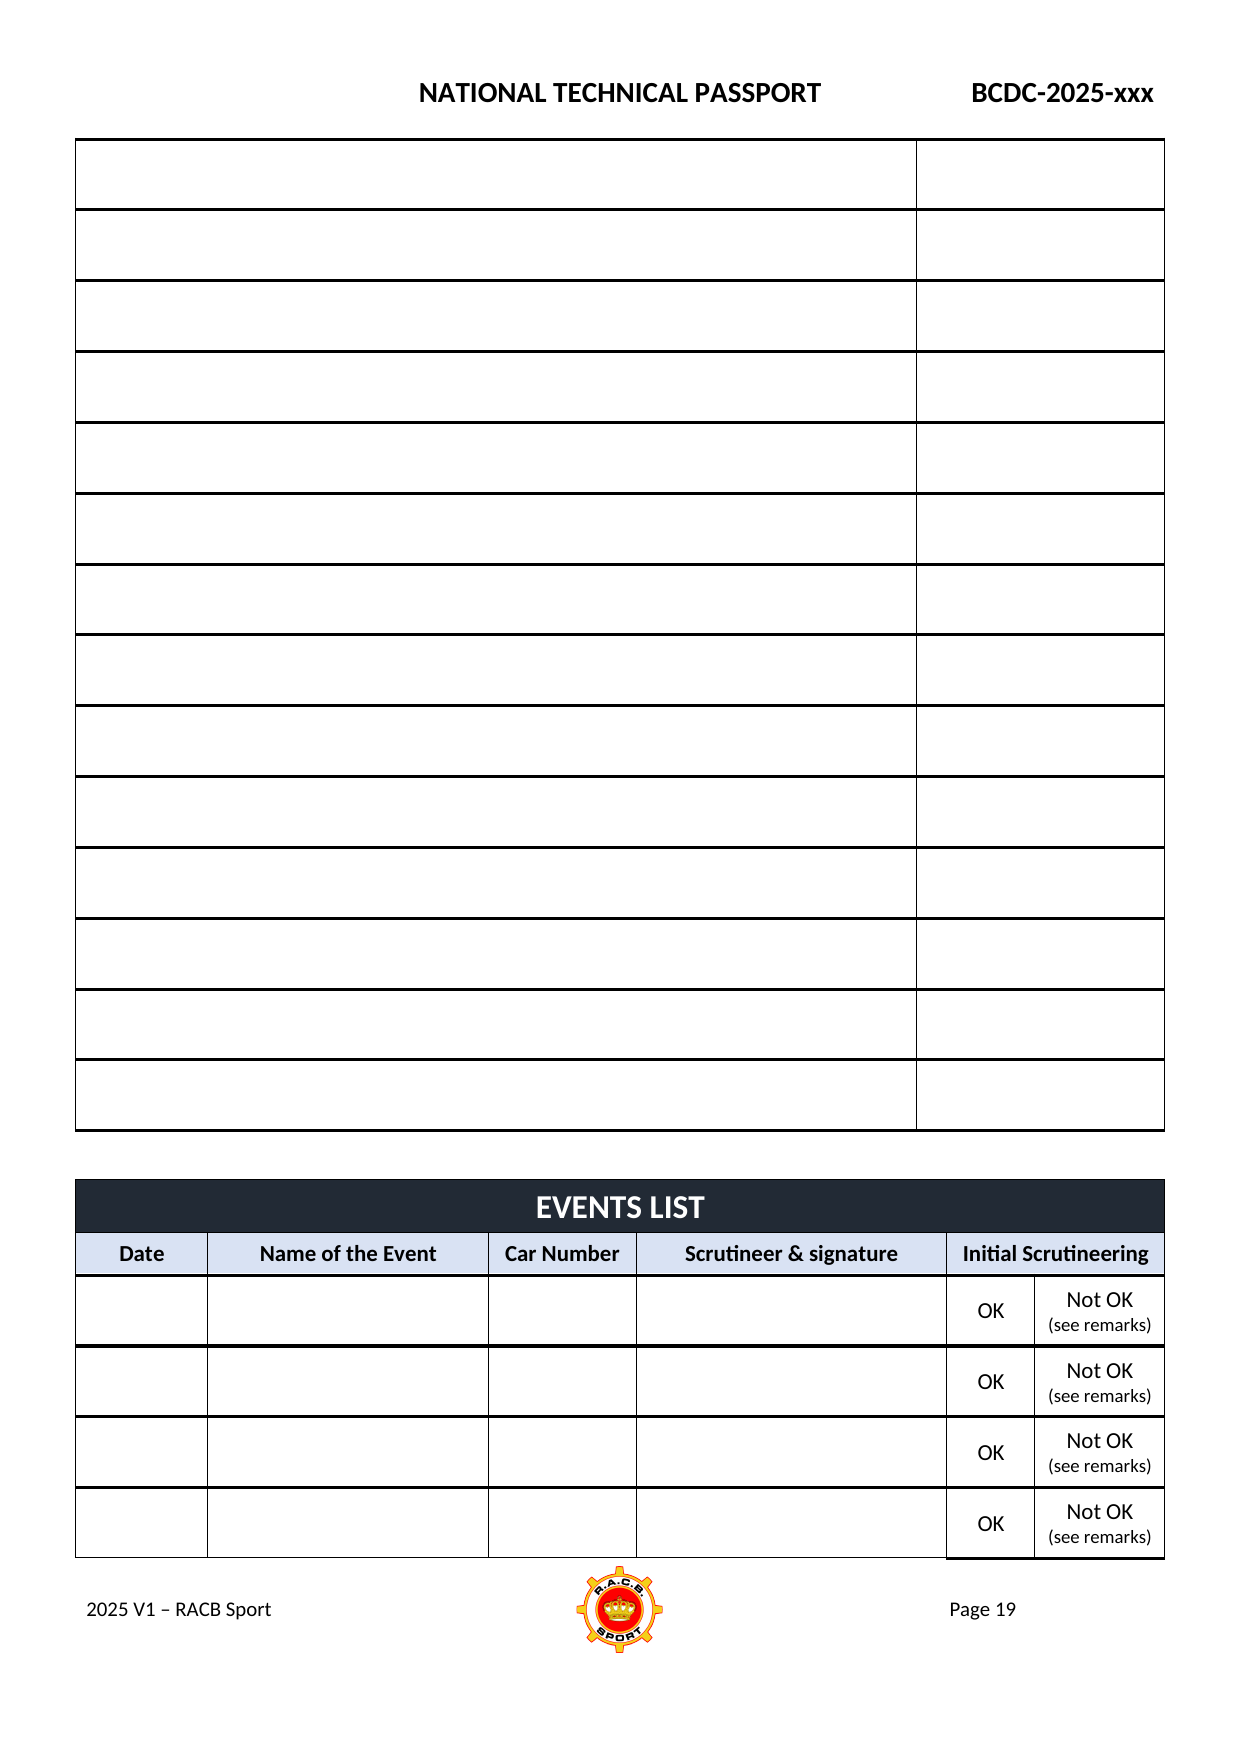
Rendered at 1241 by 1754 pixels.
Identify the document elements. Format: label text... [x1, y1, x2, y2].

table_cell [76, 424, 916, 492]
table_cell Car Number [489, 1233, 636, 1273]
table_cell [637, 1348, 946, 1415]
table_cell [76, 353, 916, 421]
table_cell [917, 566, 1164, 633]
table_cell Not OK (see remarks) [1035, 1348, 1164, 1415]
table_cell Not OK (see remarks) [1035, 1277, 1164, 1344]
table_cell [76, 991, 916, 1058]
table_cell [76, 778, 916, 846]
table_cell [76, 566, 916, 633]
table_cell [917, 353, 1164, 421]
table_cell Not OK (see remarks) [1035, 1489, 1164, 1557]
table_cell [208, 1489, 488, 1557]
table_cell OK [947, 1277, 1034, 1344]
table_cell [917, 424, 1164, 492]
table_cell [76, 920, 916, 987]
table_cell [489, 1489, 636, 1557]
table_cell [489, 1348, 636, 1415]
table_cell Scrutineer & signature [637, 1233, 946, 1273]
table_cell [917, 282, 1164, 350]
table_cell [76, 1348, 207, 1415]
table_cell [917, 778, 1164, 846]
table_cell [208, 1348, 488, 1415]
table_cell [76, 495, 916, 562]
table_cell [489, 1418, 636, 1486]
table_cell OK [947, 1418, 1034, 1486]
table_cell [76, 1418, 207, 1486]
table_cell [917, 920, 1164, 987]
table_cell [76, 141, 916, 208]
table_cell [489, 1277, 636, 1344]
table_cell [917, 991, 1164, 1058]
table_cell OK [947, 1489, 1034, 1557]
table_cell [637, 1489, 946, 1557]
table_cell OK [947, 1348, 1034, 1415]
table_cell [76, 1061, 916, 1129]
table_cell [76, 1489, 207, 1557]
table_cell [917, 211, 1164, 279]
table_cell [76, 1277, 207, 1344]
table_cell Not OK (see remarks) [1035, 1418, 1164, 1486]
table_cell [917, 1061, 1164, 1129]
table_cell [76, 211, 916, 279]
table_cell [917, 636, 1164, 704]
table_cell [917, 707, 1164, 775]
table_cell [917, 849, 1164, 917]
table_cell [917, 495, 1164, 562]
picture [576, 1566, 663, 1653]
table_cell [917, 141, 1164, 208]
table_cell Initial Scrutineering [947, 1233, 1164, 1273]
table_cell [76, 636, 916, 704]
table_cell [637, 1277, 946, 1344]
table_cell [208, 1418, 488, 1486]
table_header EVENTS LIST [76, 1180, 1164, 1232]
table_cell Date [76, 1233, 207, 1273]
table_cell [76, 849, 916, 917]
table_cell [76, 282, 916, 350]
table_cell Name of the Event [208, 1233, 488, 1273]
table_cell [76, 707, 916, 775]
table_cell [637, 1418, 946, 1486]
table_cell [208, 1277, 488, 1344]
